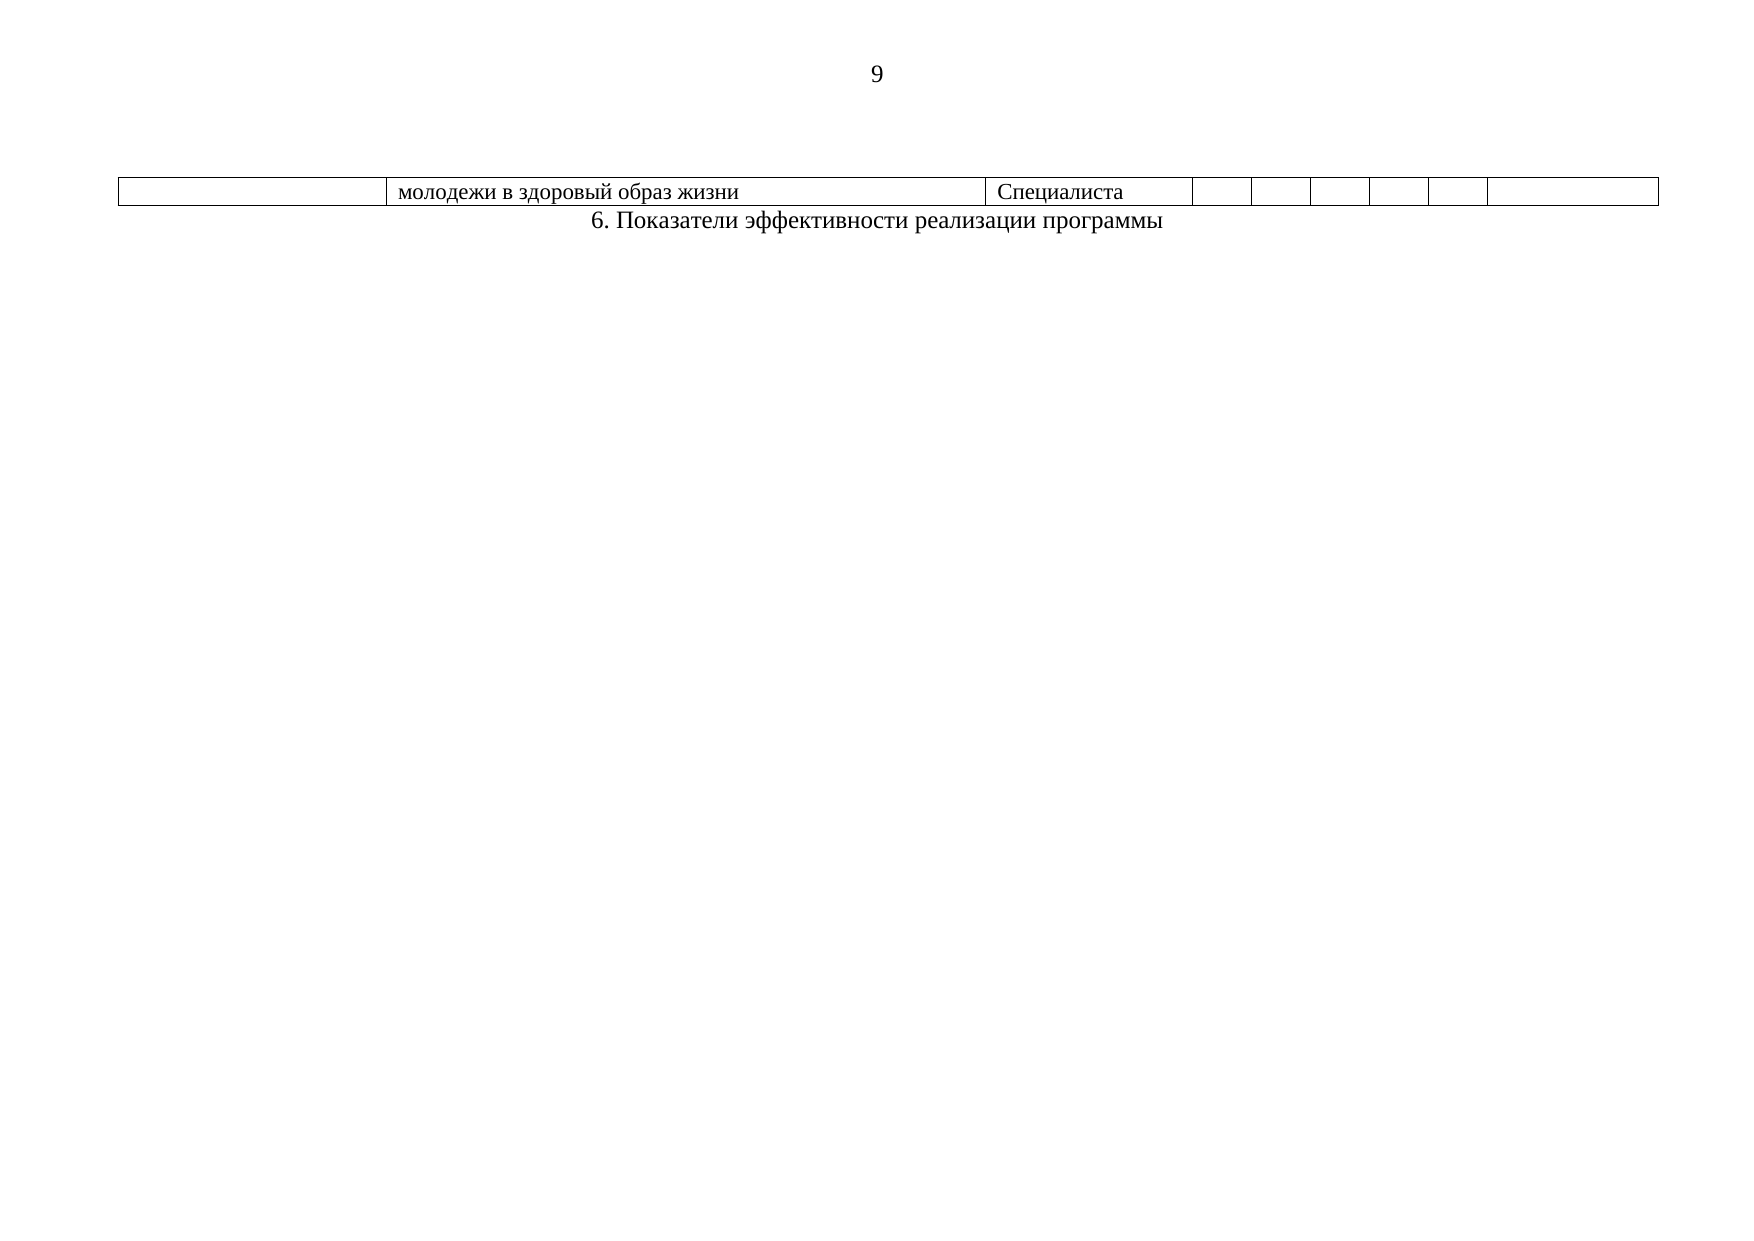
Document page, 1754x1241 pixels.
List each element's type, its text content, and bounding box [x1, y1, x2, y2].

table_cell 5 [1311, 178, 1369, 204]
table_cell 5 [1370, 178, 1428, 204]
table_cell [387, 178, 985, 204]
table_cell [119, 178, 386, 204]
table_cell 5 [1252, 178, 1310, 204]
table_cell 24 [1488, 178, 1658, 204]
table_cell Данные Специалиста [986, 178, 1192, 204]
table_cell 4 [1193, 178, 1251, 204]
text 6. Показатели эффективности реализации программы [118, 206, 1636, 234]
table_cell 5 [1429, 178, 1487, 204]
